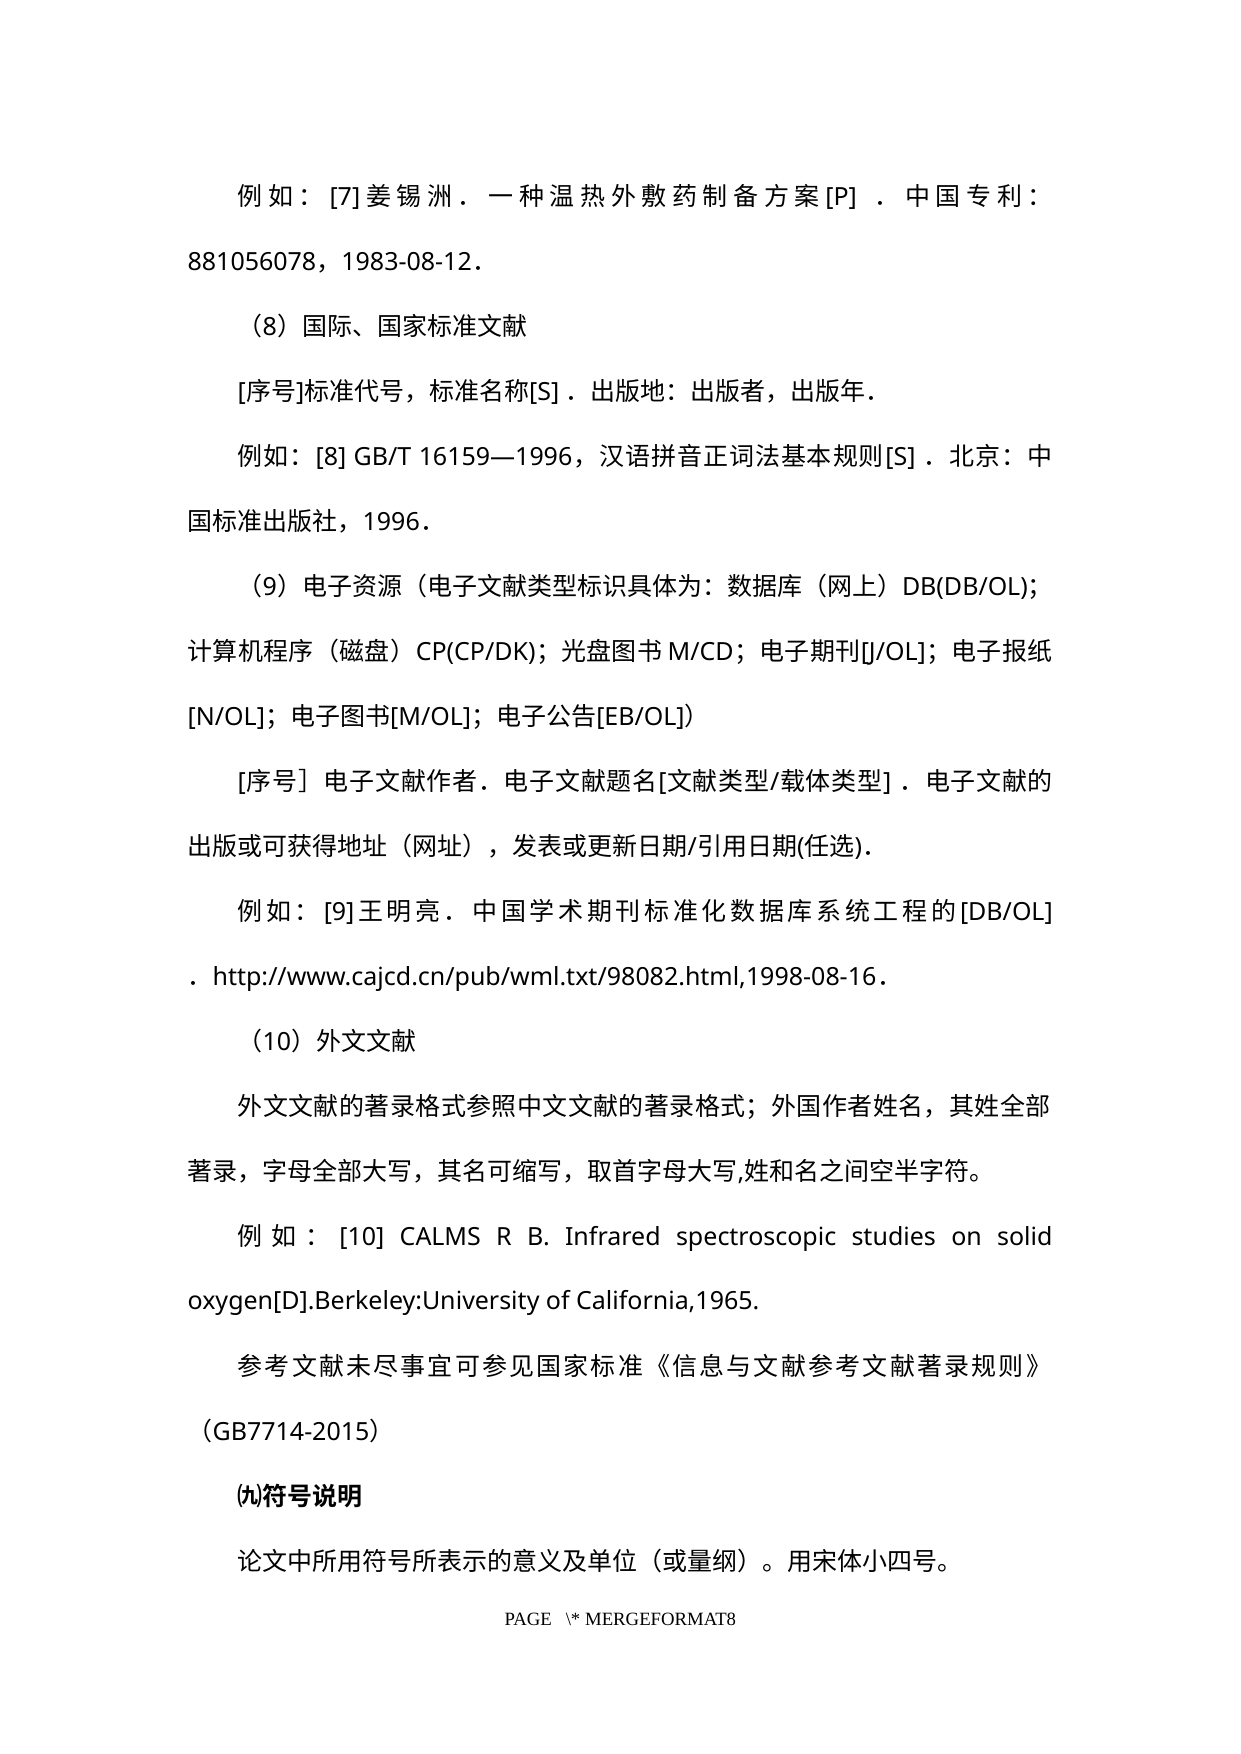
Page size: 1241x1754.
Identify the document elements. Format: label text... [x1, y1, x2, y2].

text 例如：[7]姜锡洲．一种温热外敷药制备方案[P] ．中国专利：881056078，1983-08-12． [187, 162, 1053, 292]
text 参考文献未尽事宜可参见国家标准《信息与文献参考文献著录规则》（GB7714-2015） [187, 1332, 1053, 1462]
text 例如：[10] CALMS R B. Infrared spectroscopic studies on solid oxygen[D].Berkeley:University of California,1965. [187, 1202, 1053, 1332]
text 论文中所用符号所表示的意义及单位（或量纲）。用宋体小四号。 [187, 1527, 1053, 1592]
text （8）国际、国家标准文献 [187, 292, 1053, 357]
text [序号］电子文献作者．电子文献题名[文献类型/载体类型] ．电子文献的出版或可获得地址（网址），发表或更新日期/引用日期(任选)． [187, 747, 1053, 877]
text 例如：[9]王明亮．中国学术期刊标准化数据库系统工程的[DB/OL] ．http://www.cajcd.cn/pub/wml.txt/98082.html,1998-08-16． [187, 877, 1053, 1007]
text （9）电子资源（电子文献类型标识具体为：数据库（网上）DB(DB/OL)；计算机程序（磁盘）CP(CP/DK)；光盘图书M/CD；电子期刊[J/OL]；电子报纸[N/OL]；电子图书[M/OL]；电子公告[EB/OL]） [187, 552, 1053, 747]
text 外文文献的著录格式参照中文文献的著录格式；外国作者姓名，其姓全部著录，字母全部大写，其名可缩写，取首字母大写,姓和名之间空半字符。 [187, 1072, 1053, 1202]
text [序号]标准代号，标准名称[S] ．出版地：出版者，出版年． [187, 357, 1053, 422]
text 例如：[8] GB/T 16159—1996，汉语拼音正词法基本规则[S] ．北京：中国标准出版社，1996． [187, 422, 1053, 552]
text （10）外文文献 [187, 1007, 1053, 1072]
text ㈨符号说明 [187, 1462, 1053, 1527]
